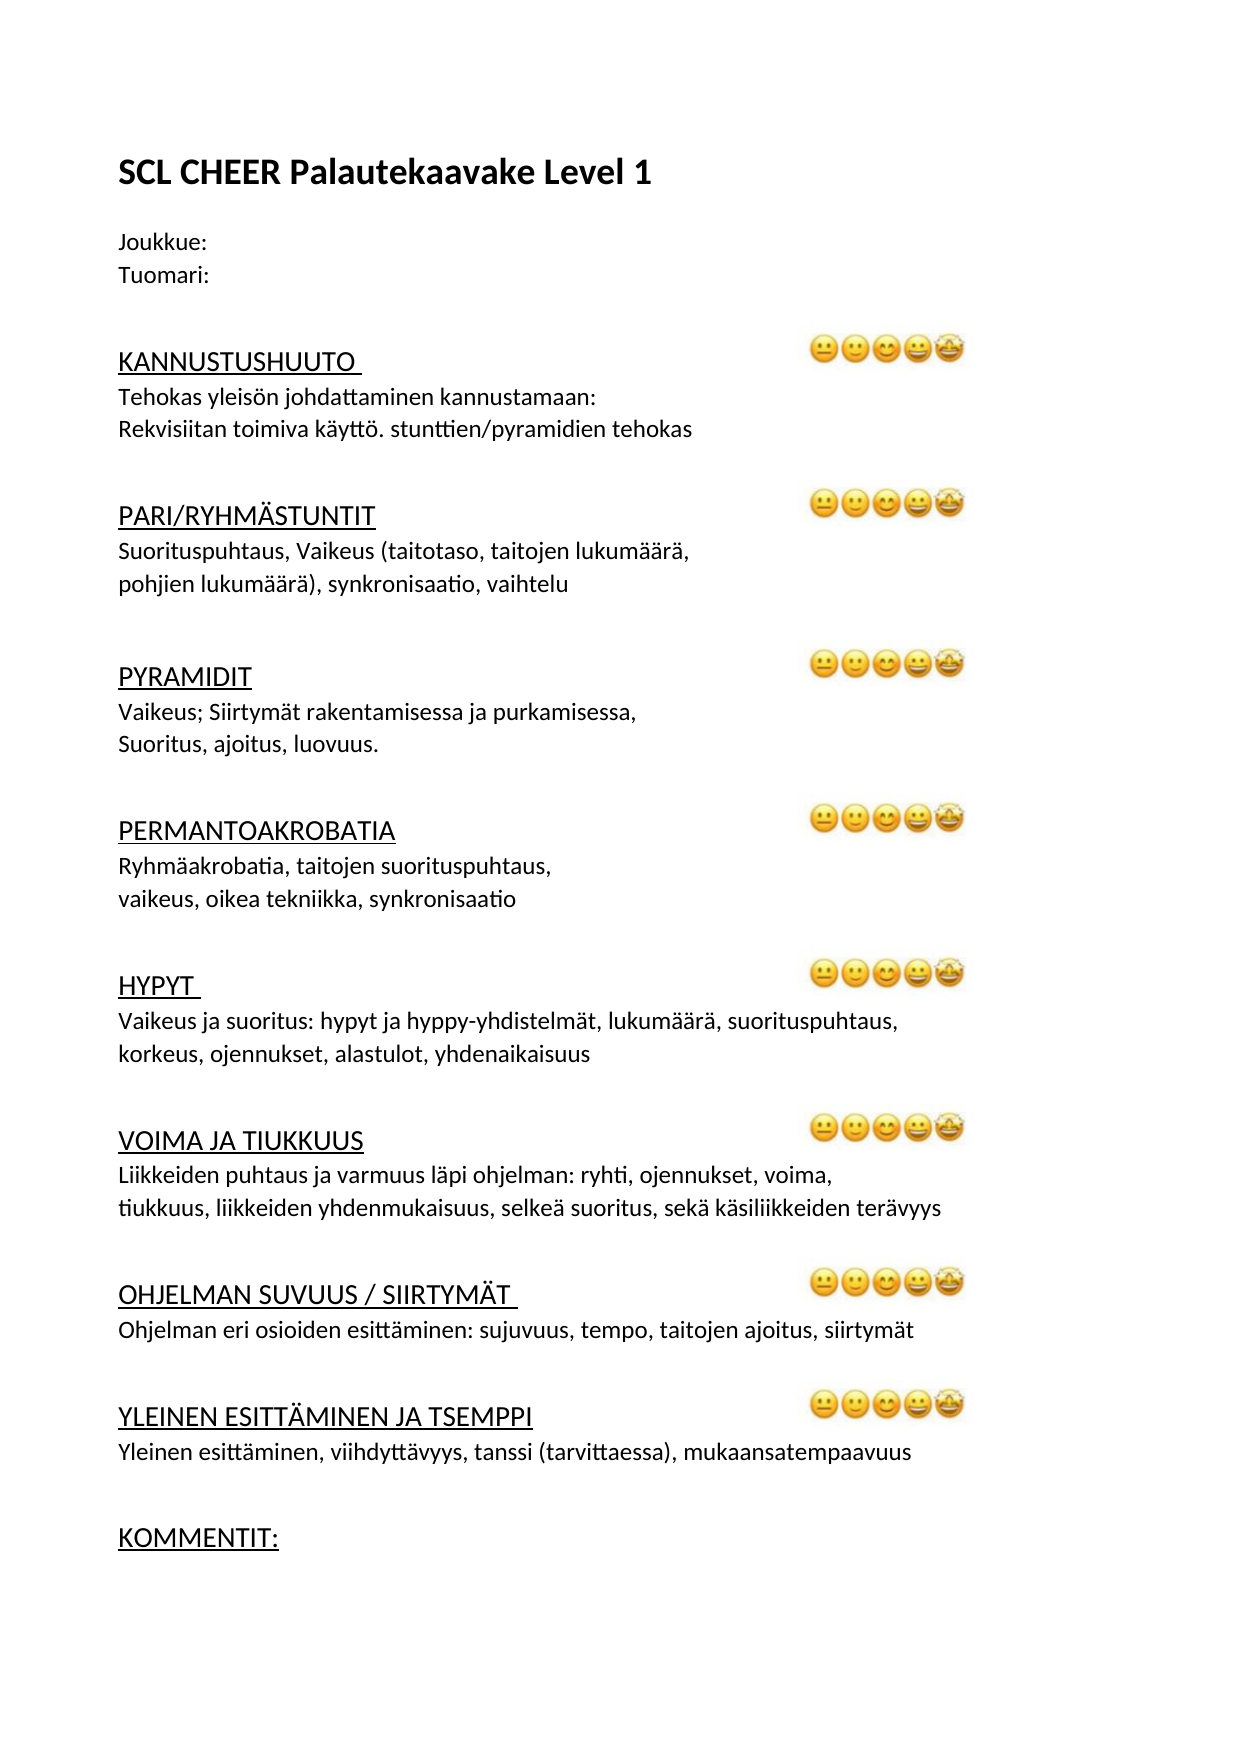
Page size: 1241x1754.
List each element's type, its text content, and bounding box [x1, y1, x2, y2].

picture [797, 325, 975, 371]
picture [797, 949, 975, 996]
picture [797, 480, 975, 526]
picture [797, 794, 975, 841]
picture [797, 1258, 975, 1305]
picture [797, 1380, 975, 1427]
picture [797, 1104, 975, 1150]
picture [797, 640, 975, 686]
text SCL CHEER Palautekaavake Level 1 Joukkue: Tuomari: KANNUSTUSHUUTO Tehokas yleisön johdattaminen kannustamaan: Rekvisiitan toimiva käyttö. stunttien/pyramidien tehokas PARI/RYHMÄSTUNTIT Suorituspuhtaus, Vaikeus (taitotaso, taitojen lukumäärä, pohjien lukumäärä), synkronisaatio, vaihtelu PYRAMIDIT Vaikeus; Siirtymät rakentamisessa ja purkamisessa, Suoritus, ajoitus, luovuus. PERMANTOAKROBATIA Ryhmäakrobatia, taitojen suorituspuhtaus, vaikeus, oikea tekniikka, synkronisaatio HYPYT Vaikeus ja suoritus: hypyt ja hyppy-yhdistelmät, lukumäärä, suorituspuhtaus, korkeus, ojennukset, alastulot, yhdenaikaisuus VOIMA JA TIUKKUUS Liikkeiden puhtaus ja varmuus läpi ohjelman: ryhti, ojennukset, voima, tiukkuus, liikkeiden yhdenmukaisuus, selkeä suoritus, sekä käsiliikkeiden terävyys OHJELMAN SUVUUS / SIIRTYMÄT Ohjelman eri osioiden esittäminen: sujuvuus, tempo, taitojen ajoitus, siirtymät YLEINEN ESITTÄMINEN JA TSEMPPI Yleinen esittäminen, viihdyttävyys, tanssi (tarvittaessa), mukaansatempaavuus [118, 148, 1122, 1467]
text KOMMENTIT: [118, 1486, 1122, 1555]
